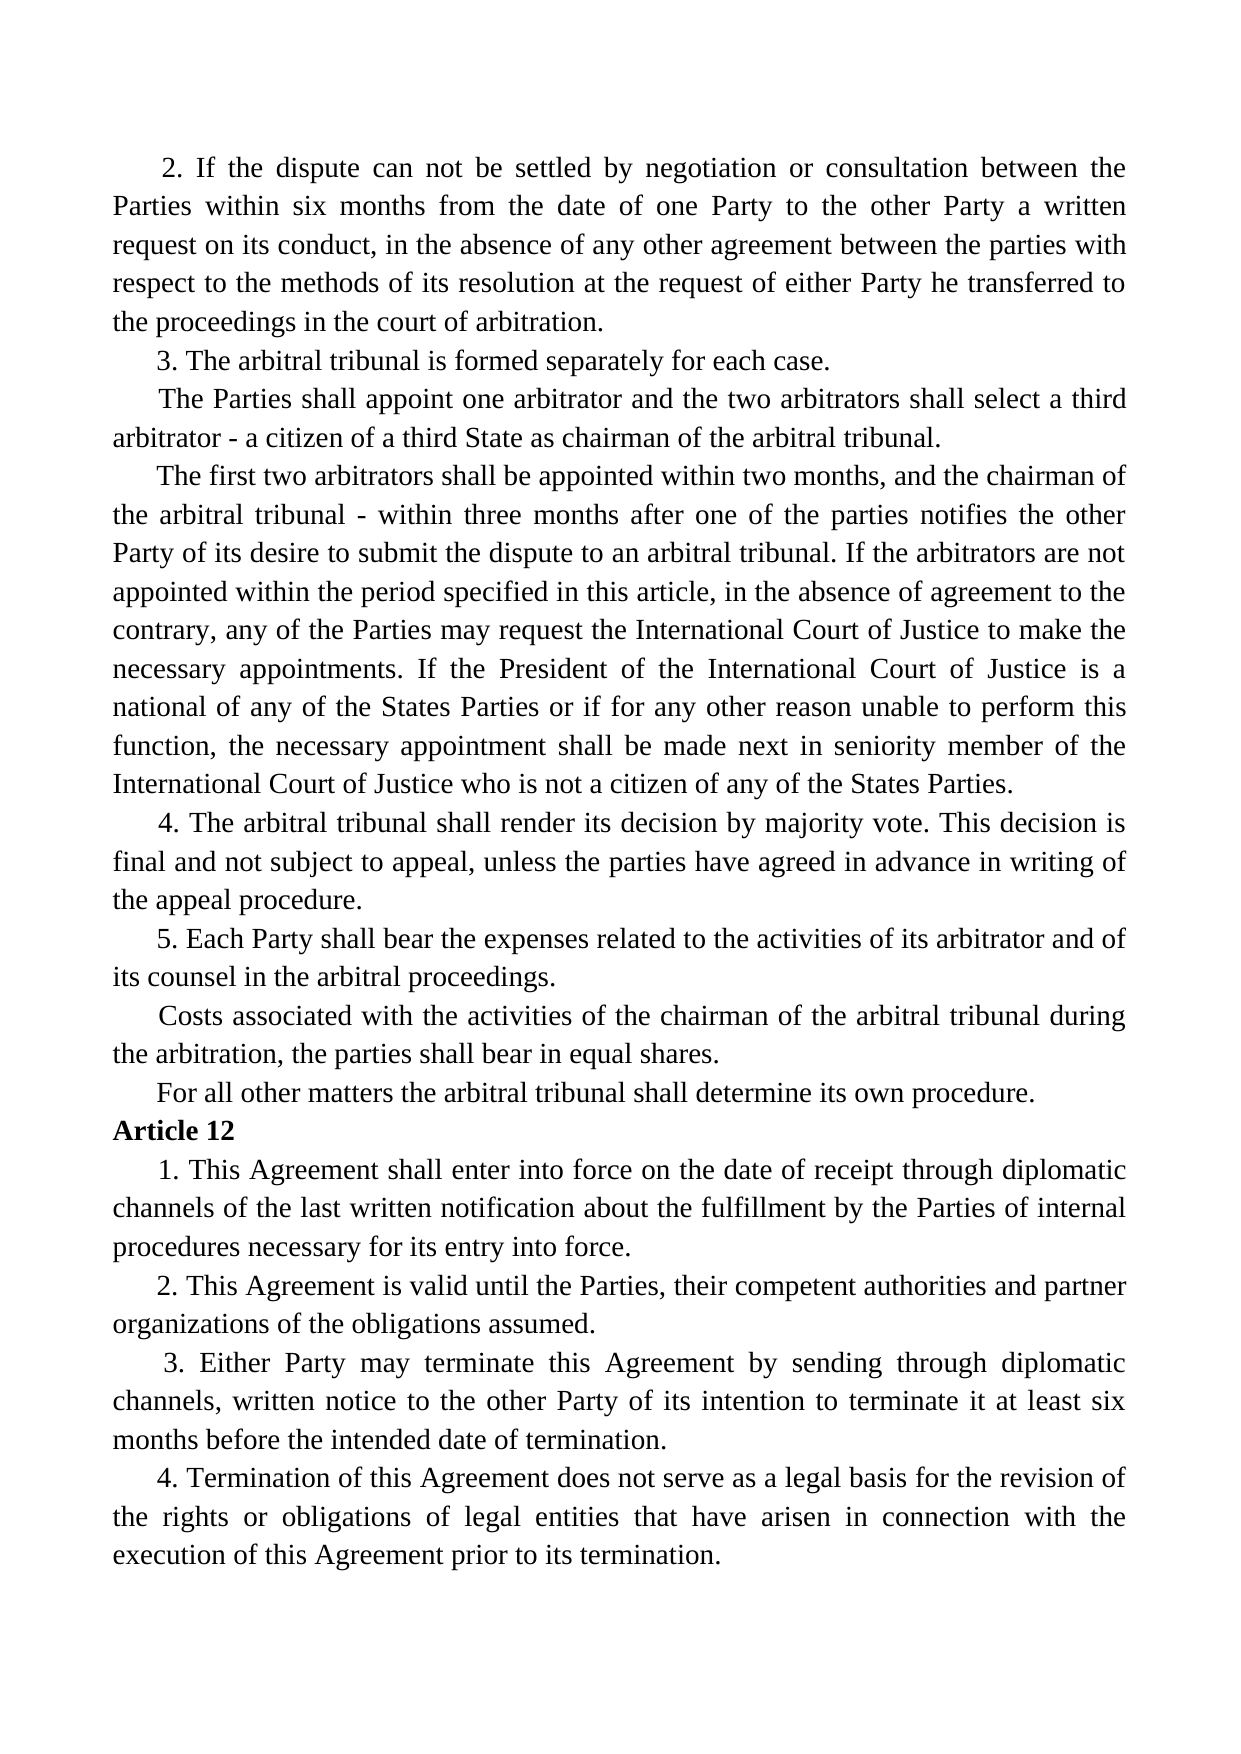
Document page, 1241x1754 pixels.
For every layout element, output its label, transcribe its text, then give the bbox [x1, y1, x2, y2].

text 3. Either Party may terminate this Agreement by sending through diplomatic channels, written notice to the other Party of its intention to terminate it at least six months before the intended date of termination. [112, 1345, 1128, 1455]
text Article 12 [112, 1113, 1128, 1147]
text 4. Termination of this Agreement does not serve as a legal basis for the revision of the rights or obligations of legal entities that have arisen in connection with the execution of this Agreement prior to its termination. [112, 1460, 1128, 1571]
text The Parties shall appoint one arbitrator and the two arbitrators shall select a third arbitrator - a citizen of a third State as chairman of the arbitral tribunal. [112, 381, 1128, 453]
text For all other matters the arbitral tribunal shall determine its own procedure. [112, 1075, 1128, 1108]
text Costs associated with the activities of the chairman of the arbitral tribunal during the arbitration, the parties shall bear in equal shares. [112, 998, 1128, 1070]
text The first two arbitrators shall be appointed within two months, and the chairman of the arbitral tribunal - within three months after one of the parties notifies the other Party of its desire to submit the dispute to an arbitral tribunal. If the arbitrators are not appointed within the period specified in this article, in the absence of agreement to the contrary, any of the Parties may request the International Court of Justice to make the necessary appointments. If the President of the International Court of Justice is a national of any of the States Parties or if for any other reason unable to perform this function, the necessary appointment shall be made next in seniority member of the International Court of Justice who is not a citizen of any of the States Parties. [112, 458, 1128, 800]
text 2. This Agreement is valid until the Parties, their competent authorities and partner organizations of the obligations assumed. [112, 1268, 1128, 1340]
text 4. The arbitral tribunal shall render its decision by majority vote. This decision is final and not subject to appeal, unless the parties have agreed in advance in writing of the appeal procedure. [112, 805, 1128, 916]
text 2. If the dispute can not be settled by negotiation or consultation between the Parties within six months from the date of one Party to the other Party a written request on its conduct, in the absence of any other agreement between the parties with respect to the methods of its resolution at the request of either Party he transferred to the proceedings in the court of arbitration. [112, 150, 1128, 338]
text 5. Each Party shall bear the expenses related to the activities of its arbitrator and of its counsel in the arbitral proceedings. [112, 921, 1128, 993]
text 3. The arbitral tribunal is formed separately for each case. [112, 343, 1128, 376]
text 1. This Agreement shall enter into force on the date of receipt through diplomatic channels of the last written notification about the fulfillment by the Parties of internal procedures necessary for its entry into force. [112, 1152, 1128, 1263]
